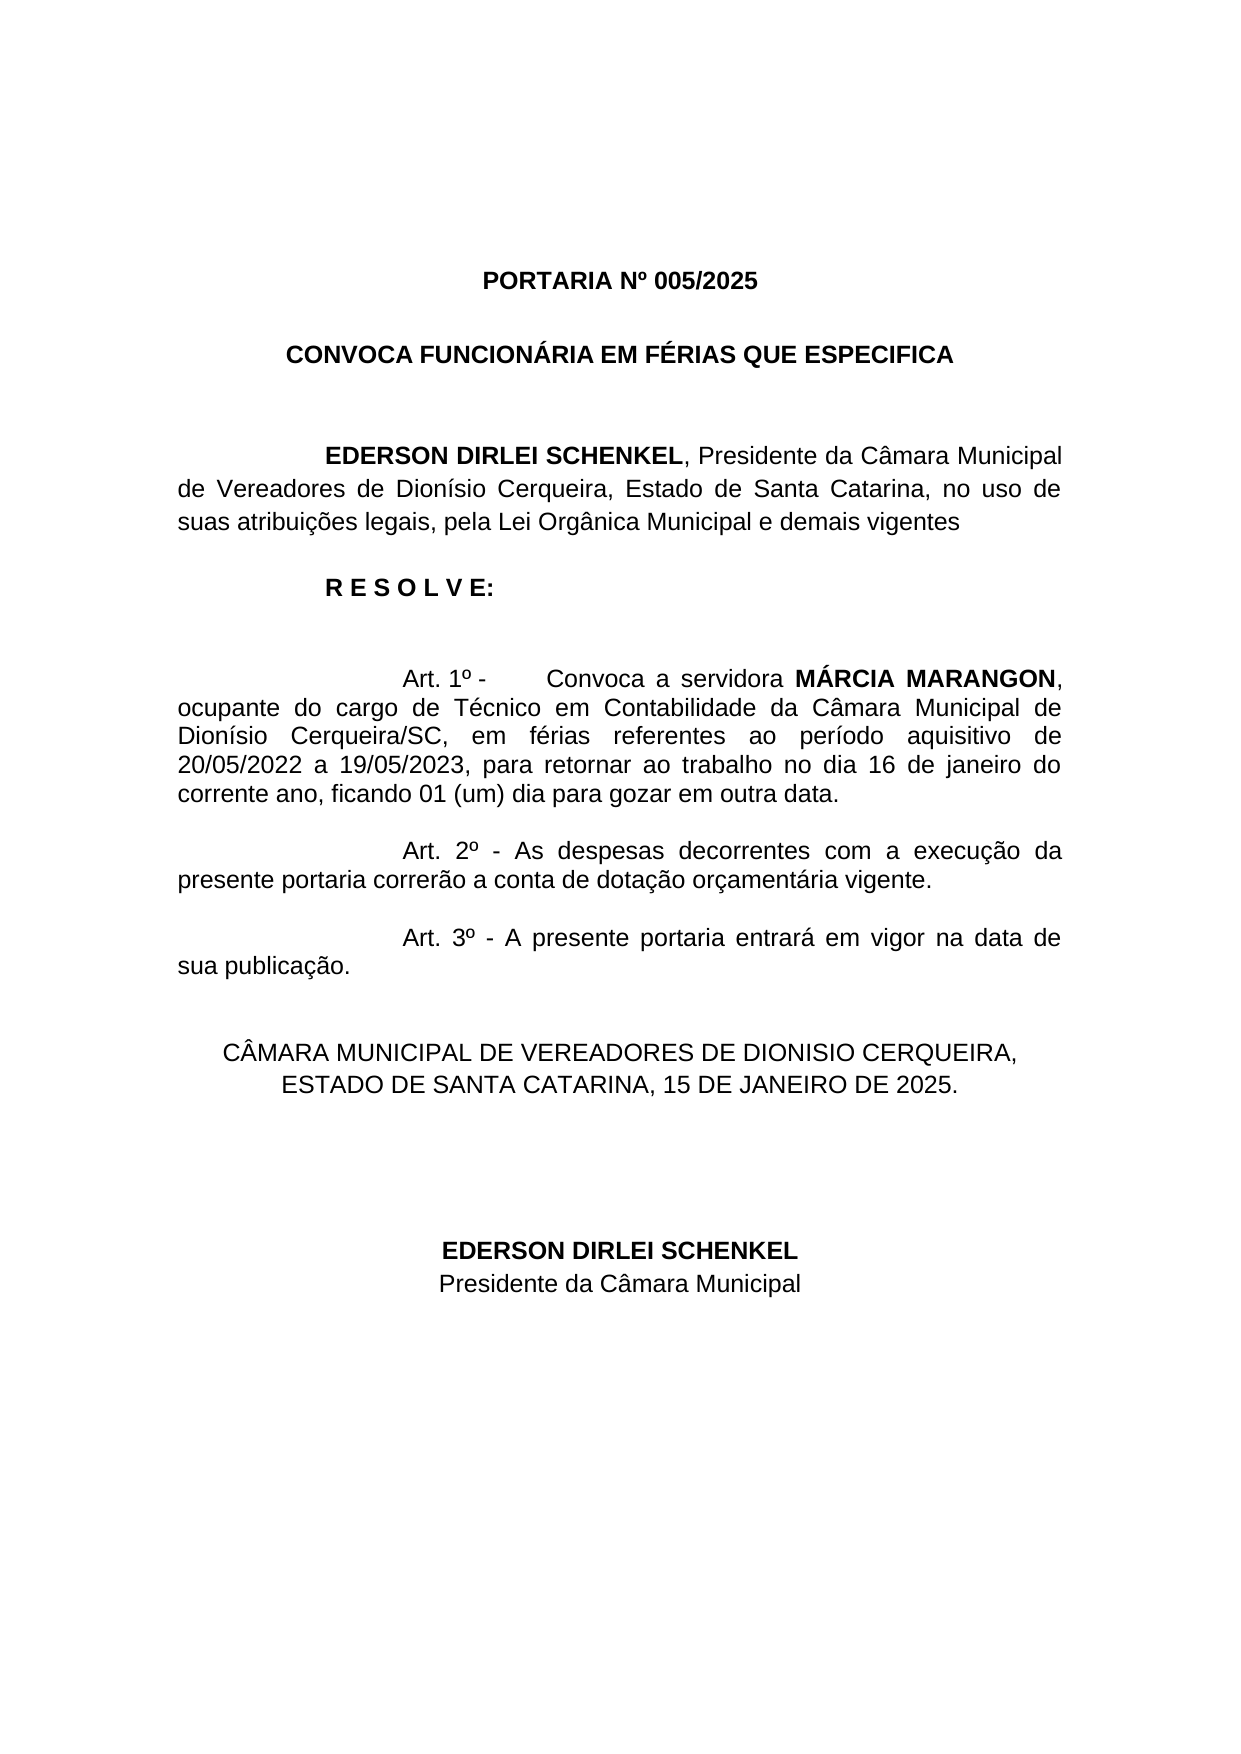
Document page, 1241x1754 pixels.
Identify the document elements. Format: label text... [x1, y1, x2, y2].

text Art. 3º - A presente portaria entrará em vigor na data de sua publicação. [177, 922, 1063, 980]
text R E S O L V E: [177, 573, 1063, 602]
text Presidente da Câmara Municipal [177, 1269, 1063, 1297]
text Art. 1º - Convoca a servidora MÁRCIA MARANGON, ocupante do cargo de Técnico em Contabilidade da Câmara Municipal de Dionísio Cerqueira/SC, em férias referentes ao período aquisitivo de 20/05/2022 a 19/05/2023, para retornar ao trabalho no dia 16 de janeiro do corrente ano, ficando 01 (um) dia para gozar em outra data. [177, 664, 1063, 807]
text EDERSON DIRLEI SCHENKEL [177, 1236, 1063, 1264]
text Art. 2º - As despesas decorrentes com a execução da presente portaria correrão a conta de dotação orçamentária vigente. [177, 836, 1063, 894]
text EDERSON DIRLEI SCHENKEL, Presidente da Câmara Municipal de Vereadores de Dionísio Cerqueira, Estado de Santa Catarina, no uso de suas atribuições legais, pela Lei Orgânica Municipal e demais vigentes [177, 441, 1063, 536]
subtitle CONVOCA FUNCIONÁRIA EM FÉRIAS QUE ESPECIFICA [177, 340, 1063, 369]
text CÂMARA MUNICIPAL DE VEREADORES DE DIONISIO CERQUEIRA, ESTADO DE SANTA CATARINA, 15 DE JANEIRO DE 2025. [177, 1037, 1063, 1099]
text PORTARIA Nº 005/2025 [177, 266, 1063, 294]
